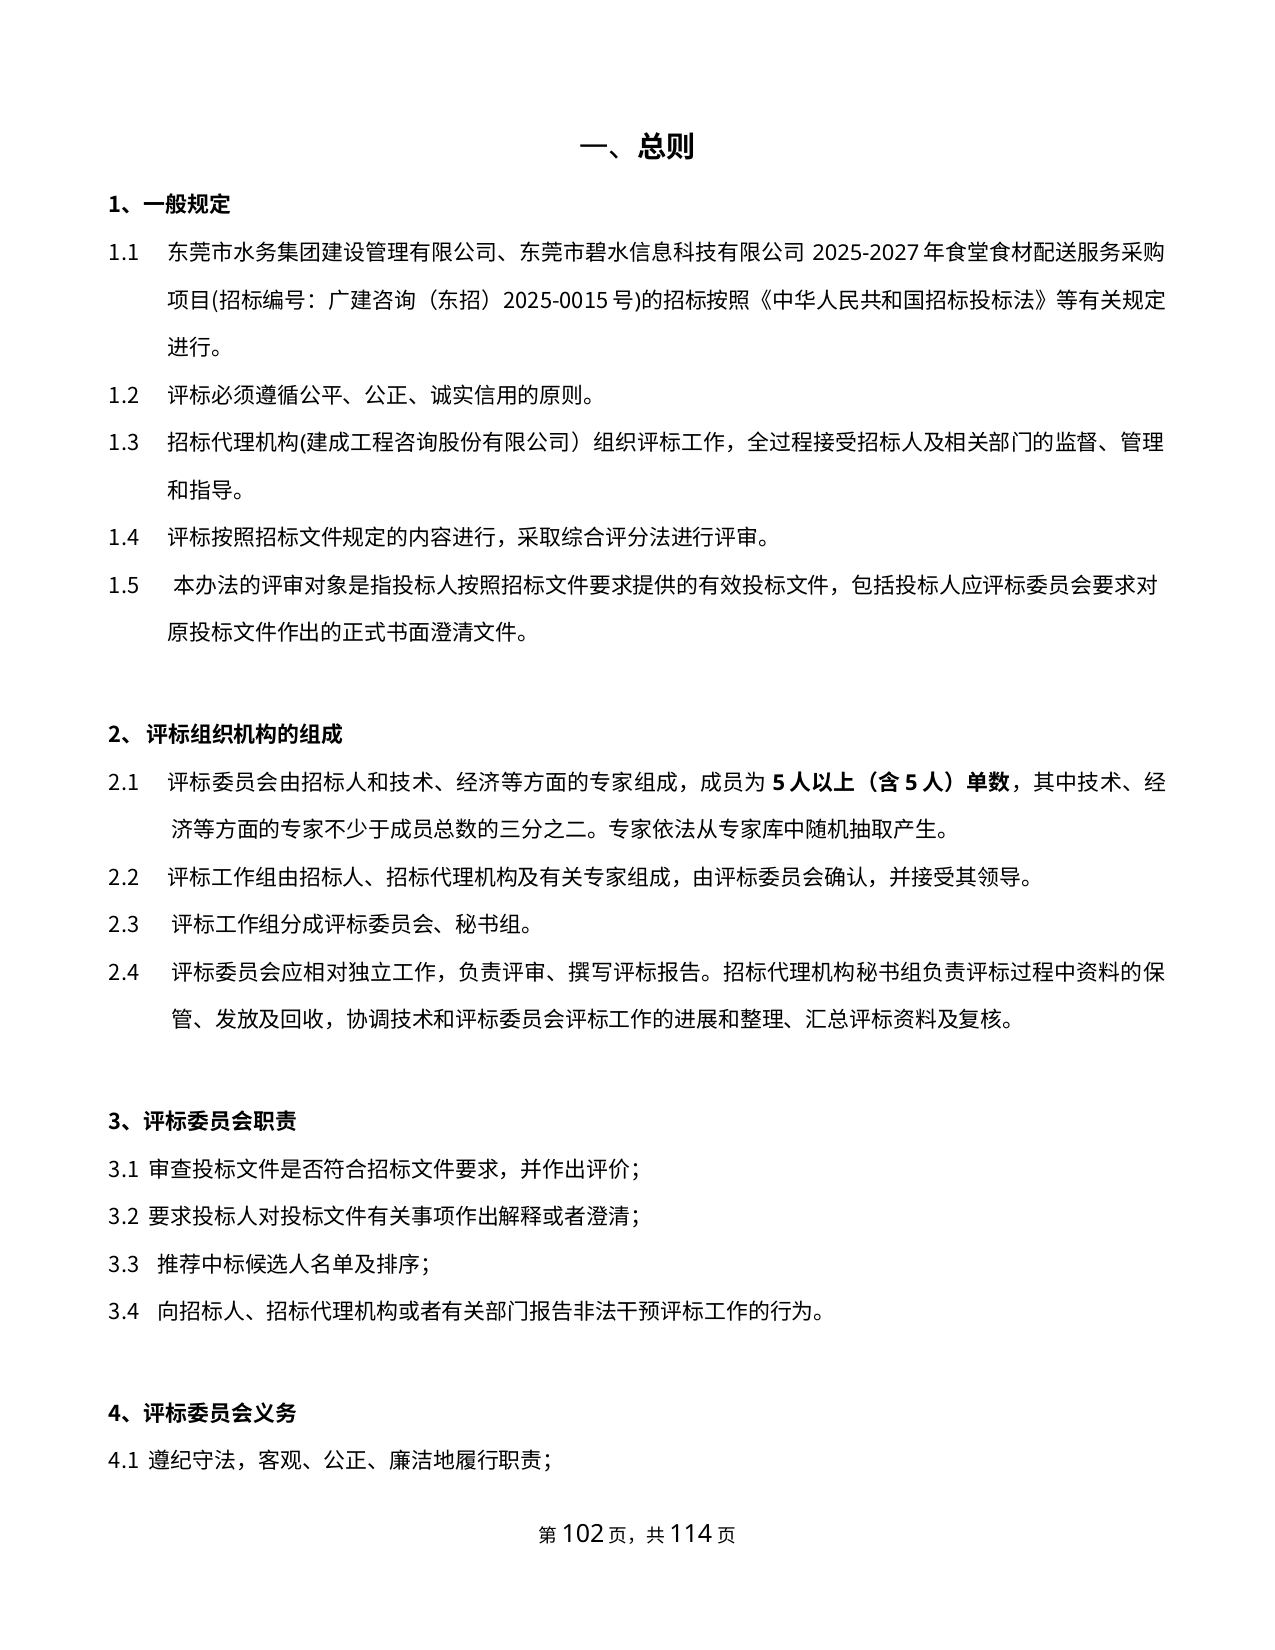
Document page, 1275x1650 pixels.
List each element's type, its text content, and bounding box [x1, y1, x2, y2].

text 2.3 评标工作组分成评标委员会、秘书组。 [109, 907, 1166, 939]
text 1.2 评标必须遵循公平、公正、诚实信用的原则。 [109, 378, 1166, 409]
text 3.4 向招标人、招标代理机构或者有关部门报告非法干预评标工作的行为。 [109, 1294, 1166, 1326]
text 3、评标委员会职责 [109, 1104, 1166, 1136]
text 3.1 审查投标文件是否符合招标文件要求，并作出评价； [109, 1152, 1166, 1183]
text 1、一般规定 [109, 187, 1166, 219]
text 1.3 招标代理机构(建成工程咨询股份有限公司）组织评标工作，全过程接受招标人及相关部门的监督、管理和指导。 [109, 425, 1166, 504]
text 3.2 要求投标人对投标文件有关事项作出解释或者澄清； [109, 1199, 1166, 1231]
text 2.2 评标工作组由招标人、招标代理机构及有关专家组成，由评标委员会确认，并接受其领导。 [109, 860, 1166, 891]
list 本办法的评审对象是指投标人按照招标文件要求提供的有效投标文件，包括投标人应评标委员会要求对原投标文件作出的正式书面澄清文件。 [109, 568, 1166, 647]
text 1.1 东莞市水务集团建设管理有限公司、东莞市碧水信息科技有限公司2025-2027年食堂食材配送服务采购项目(招标编号：广建咨询（东招）2025-0015号)的招标按照《中华人民共和国招标投标法》等有关规定进行。 [109, 235, 1166, 362]
text 1.4 评标按照招标文件规定的内容进行，采取综合评分法进行评审。 [109, 520, 1166, 552]
text 2.1 评标委员会由招标人和技术、经济等方面的专家组成，成员为5人以上（含5人）单数，其中技术、经济等方面的专家不少于成员总数的三分之二。专家依法从专家库中随机抽取产生。 [109, 765, 1166, 844]
text 一、总则 [109, 124, 1166, 166]
text 4、评标委员会义务 [109, 1396, 1166, 1428]
text 2.4 评标委员会应相对独立工作，负责评审、撰写评标报告。招标代理机构秘书组负责评标过程中资料的保管、发放及回收，协调技术和评标委员会评标工作的进展和整理、汇总评标资料及复核。 [109, 955, 1166, 1034]
text 2、 评标组织机构的组成 [109, 717, 1166, 749]
text 3.3 推荐中标候选人名单及排序； [109, 1247, 1166, 1278]
text 4.1 遵纪守法，客观、公正、廉洁地履行职责； [109, 1443, 1166, 1475]
